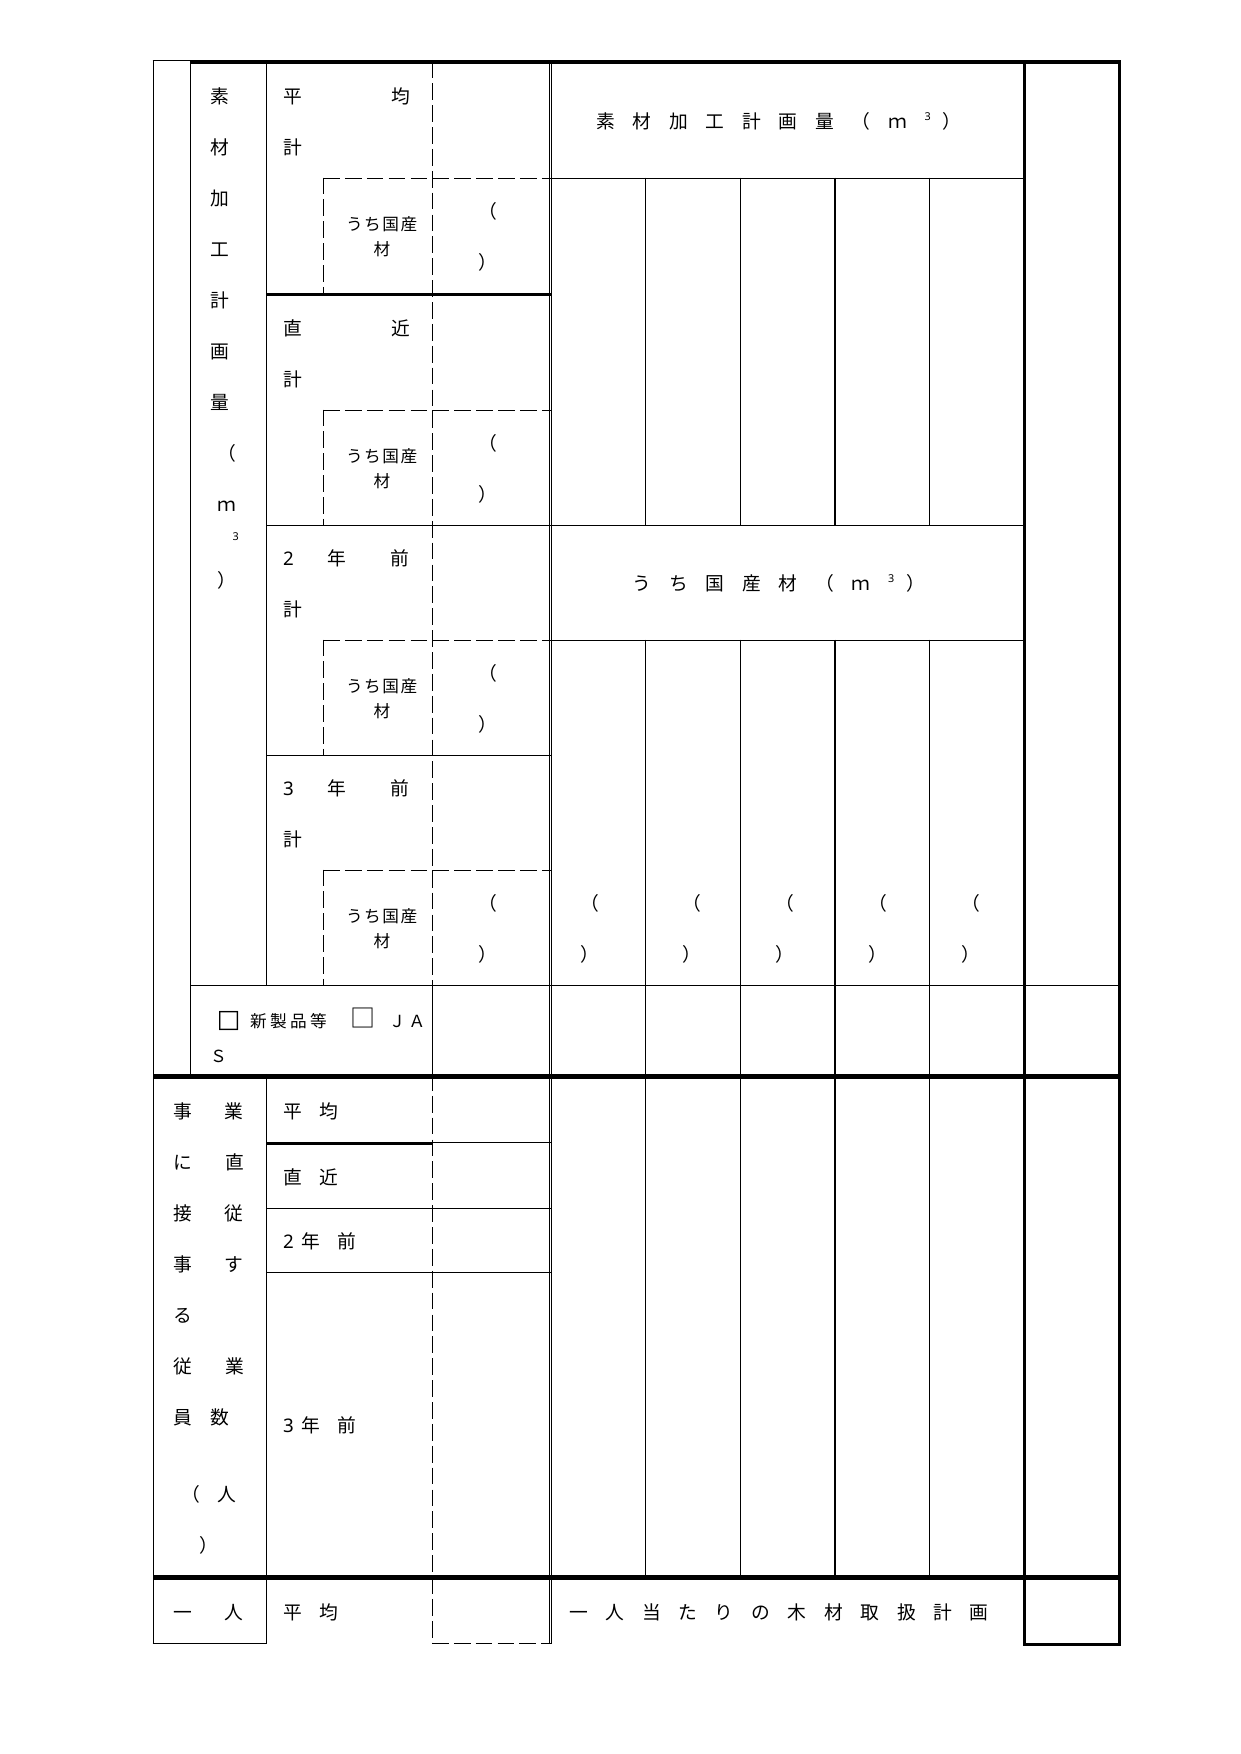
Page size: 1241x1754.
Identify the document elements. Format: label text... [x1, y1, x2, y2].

table_cell [433, 1079, 549, 1142]
table_cell （ ） [433, 410, 549, 524]
table_cell 2年前 計 [267, 526, 432, 639]
table_header [154, 61, 190, 1074]
table_cell [433, 986, 549, 1074]
table_cell [433, 1273, 549, 1575]
table_header 平均 計 [267, 64, 432, 177]
table_cell （ ） [646, 641, 740, 984]
table_cell [433, 526, 549, 639]
table_cell [267, 870, 323, 984]
table_cell [646, 179, 740, 524]
table_cell [836, 1079, 929, 1575]
table_cell [433, 1143, 549, 1208]
table_cell [741, 986, 834, 1074]
table_cell 平均 [267, 1580, 432, 1643]
table_cell [267, 410, 323, 524]
table_cell [267, 640, 323, 754]
table_cell うち国産材 [324, 178, 432, 292]
table_cell 平均 [267, 1079, 432, 1142]
table_cell [433, 1209, 549, 1272]
table_header [433, 64, 549, 177]
table_header 素材加工計画量（ｍ3） [552, 64, 1023, 177]
table_cell うち国産材 [324, 640, 432, 754]
table_cell [646, 1079, 740, 1575]
table_cell [1026, 1079, 1118, 1575]
table_cell （ ） [836, 641, 929, 984]
table_cell 3年前 計 [267, 756, 432, 869]
table_cell 直近 計 [267, 296, 432, 409]
table_cell [930, 179, 1023, 524]
table_cell [433, 296, 549, 409]
table_cell [1026, 1580, 1118, 1643]
table_cell [930, 986, 1023, 1074]
table_cell [552, 179, 645, 524]
table_cell 2年前 [267, 1209, 432, 1272]
table_cell [552, 986, 645, 1074]
table_cell [552, 1079, 645, 1575]
table_cell （ ） [433, 870, 549, 984]
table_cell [154, 1580, 266, 1643]
table_cell （ ） [741, 641, 834, 984]
table_cell [836, 179, 929, 524]
table_cell [741, 1079, 834, 1575]
table_cell 事業に直接従事する 従業員数 （人） [154, 1079, 266, 1575]
table_cell 一人当たりの木材取扱計画量（ｍ3/人） [552, 1580, 1023, 1643]
table_cell （ ） [433, 640, 549, 754]
table_cell [646, 986, 740, 1074]
table_cell [741, 179, 834, 524]
table_cell [267, 178, 323, 292]
table_cell うち国産材 [324, 410, 432, 524]
table_cell うち国産材 [324, 870, 432, 984]
table_header [1026, 64, 1118, 984]
table_header 素材加工計画量 （ｍ3） [191, 64, 266, 984]
table_cell [1026, 986, 1118, 1074]
table_cell [930, 1079, 1023, 1575]
table_cell [433, 756, 549, 869]
table_cell （ ） [433, 178, 549, 292]
table_cell [433, 1580, 549, 1643]
table_cell （ ） [930, 641, 1023, 984]
table_cell うち国産材（ｍ3） [552, 526, 1023, 639]
table_cell 直近 [267, 1145, 432, 1208]
table_cell （ ） [552, 641, 645, 984]
table_cell 3年前 [267, 1273, 432, 1575]
table_cell □新製品等 □ＪＡＳ [191, 986, 432, 1074]
table_cell [836, 986, 929, 1074]
